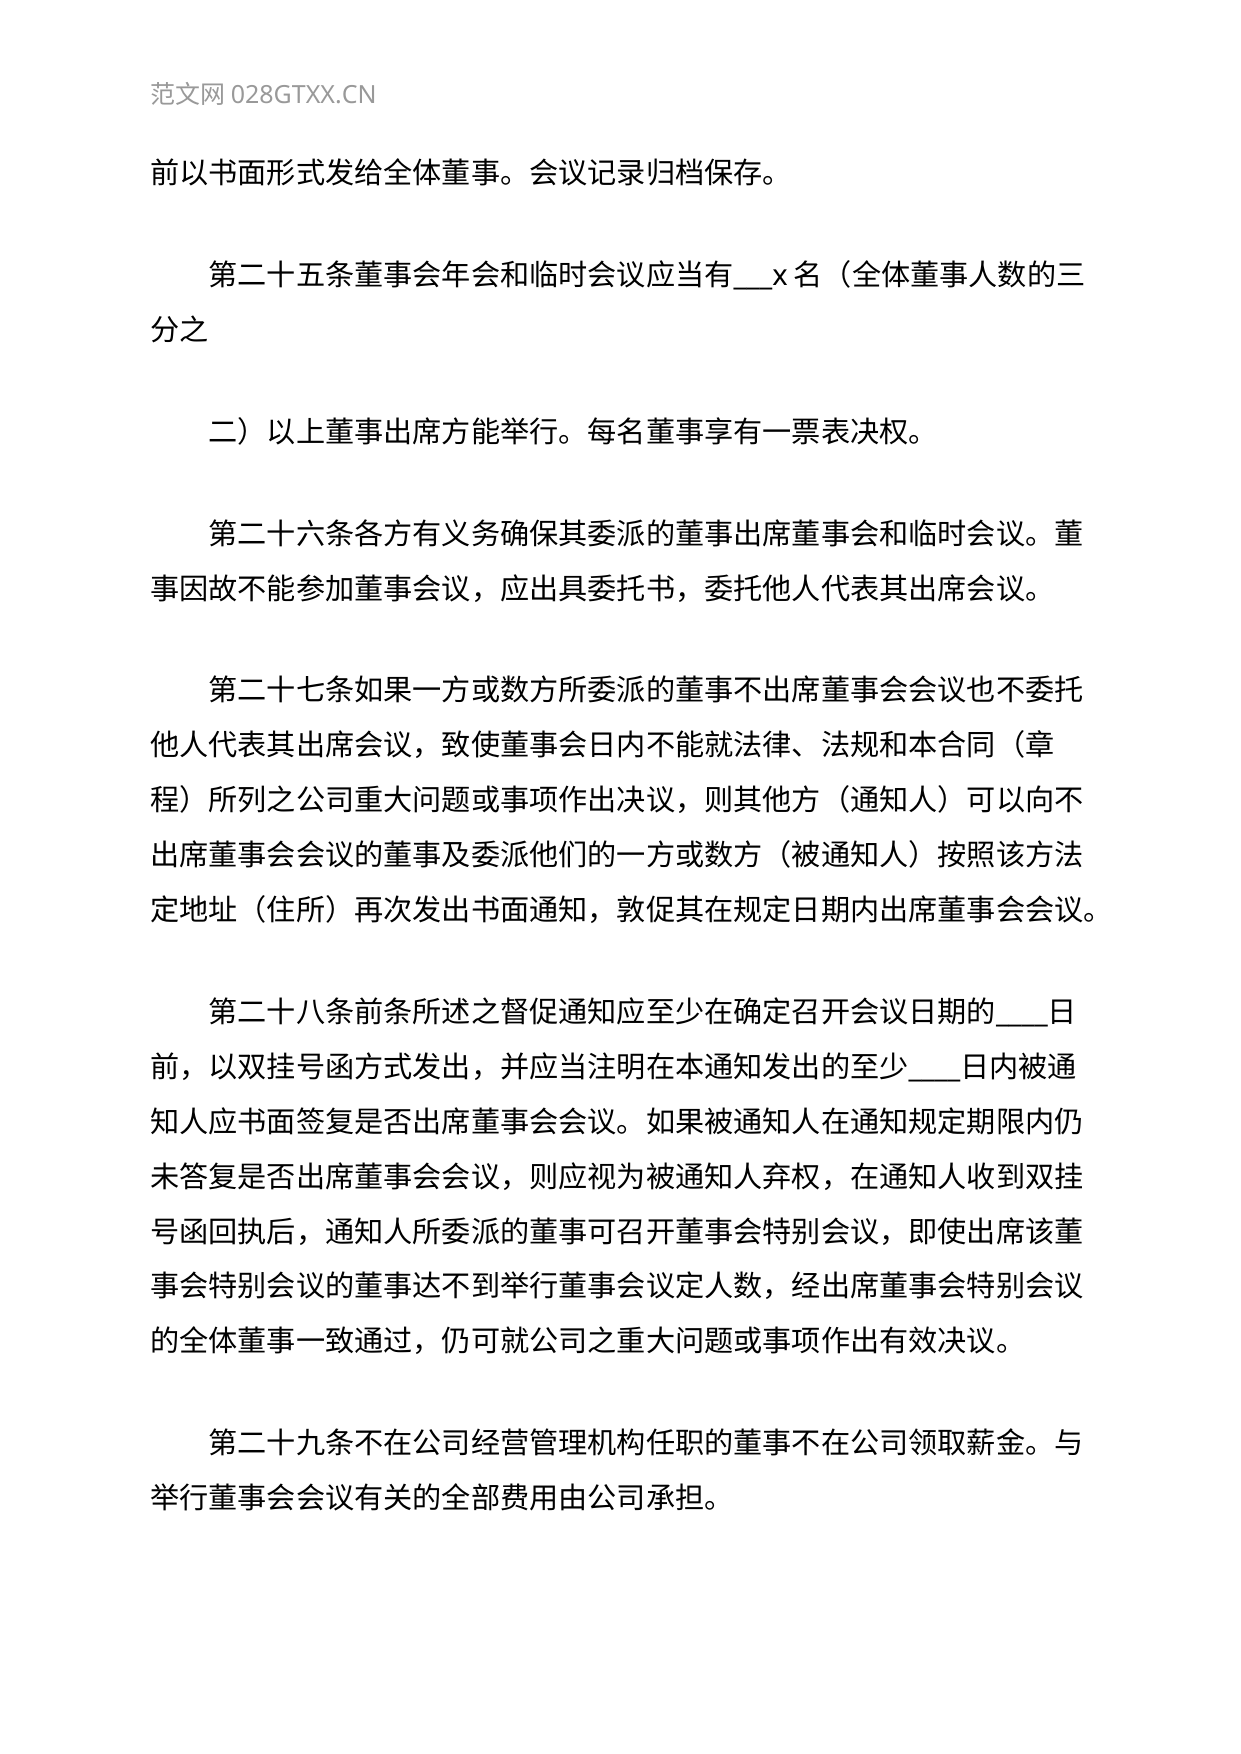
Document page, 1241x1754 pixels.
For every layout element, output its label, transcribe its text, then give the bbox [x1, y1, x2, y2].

text 第二十六条各方有义务确保其委派的董事出席董事会和临时会议。董事因故不能参加董事会议，应出具委托书，委托他人代表其出席会议。 [150, 510, 1090, 607]
text 第二十五条董事会年会和临时会议应当有___x名（全体董事人数的三分之 [150, 252, 1090, 349]
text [150, 150, 1090, 192]
text 二）以上董事出席方能举行。每名董事享有一票表决权。 [150, 408, 1090, 451]
text 第二十八条前条所述之督促通知应至少在确定召开会议日期的____日前，以双挂号函方式发出，并应当注明在本通知发出的至少____日内被通知人应书面签复是否出席董事会会议。如果被通知人在通知规定期限内仍未答复是否出席董事会会议，则应视为被通知人弃权，在通知人收到双挂号函回执后，通知人所委派的董事可召开董事会特别会议，即使出席该董事会特别会议的董事达不到举行董事会议定人数，经出席董事会特别会议的全体董事一致通过，仍可就公司之重大问题或事项作出有效决议。 [150, 988, 1090, 1360]
text 第二十七条如果一方或数方所委派的董事不出席董事会会议也不委托他人代表其出席会议，致使董事会日内不能就法律、法规和本合同（章程）所列之公司重大问题或事项作出决议，则其他方（通知人）可以向不出席董事会会议的董事及委派他们的一方或数方（被通知人）按照该方法定地址（住所）再次发出书面通知，敦促其在规定日期内出席董事会会议。 [150, 667, 1090, 929]
text 第二十九条不在公司经营管理机构任职的董事不在公司领取薪金。与举行董事会会议有关的全部费用由公司承担。 [150, 1420, 1090, 1517]
